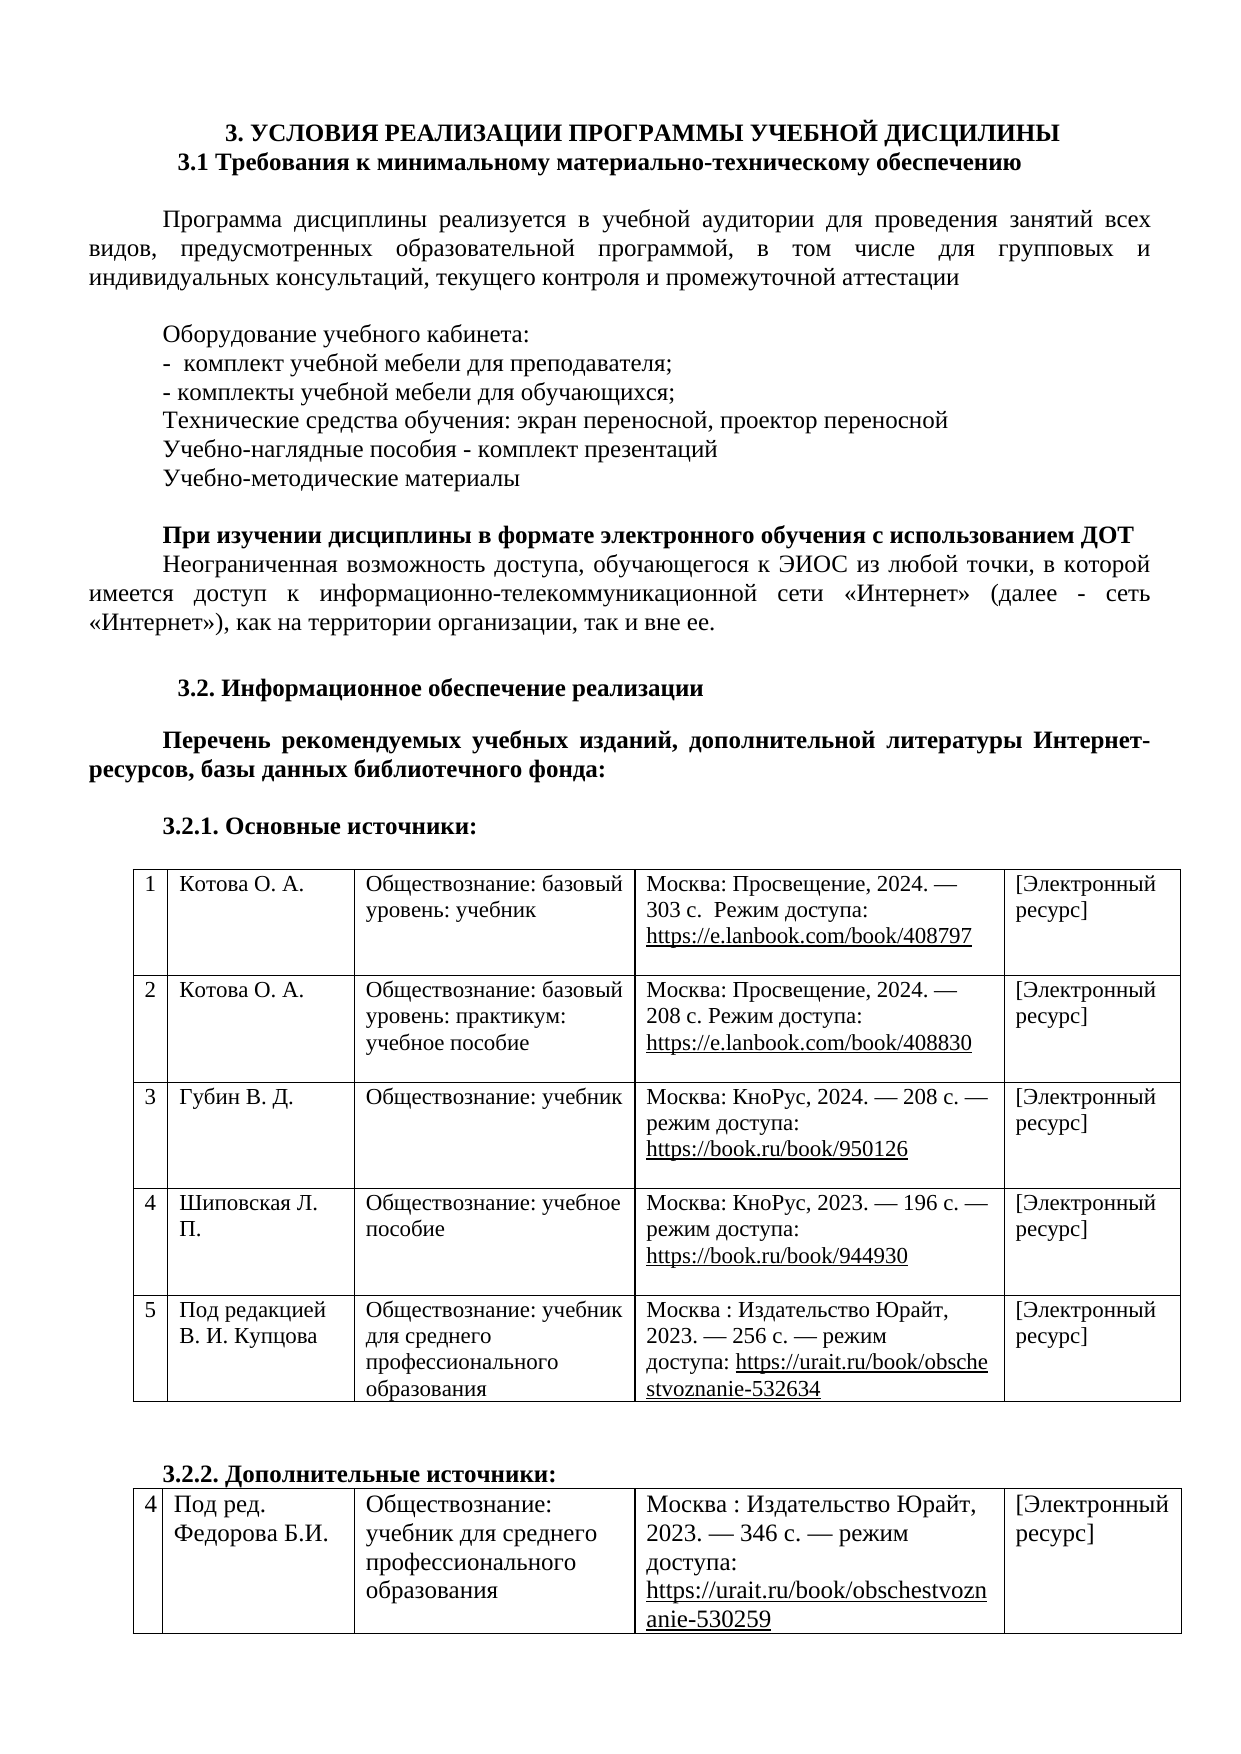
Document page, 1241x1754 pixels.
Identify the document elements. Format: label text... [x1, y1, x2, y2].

table_cell Обществознание: базовый уровень: практикум: учебное пособие [355, 976, 634, 1082]
table_header Котова О. А. [168, 870, 354, 975]
text - комплекты учебной мебели для обучающихся; [89, 377, 1152, 406]
table_cell [Электронный ресурс] [1005, 1083, 1180, 1188]
table_header Обществознание: базовый уровень: учебник [355, 870, 634, 975]
table_cell [Электронный ресурс] [1005, 1296, 1180, 1401]
table_cell Обществознание: учебник для среднего профессионального образования [487, 1296, 634, 1401]
table_cell Котова О. А. [168, 976, 354, 1082]
table_cell Москва: КноРус, 2024. — 208 с. — режим доступа: https://book.ru/book/950126 [636, 1083, 1004, 1188]
text Технические средства обучения: экран переносной, проектор переносной [89, 406, 1152, 434]
table_header Москва: Просвещение, 2024. — 303 с. Режим доступа: https://e.lanbook.com/book/408797 [636, 870, 1004, 975]
text 3.2.1. Основные источники: [89, 811, 1152, 840]
text Учебно-наглядные пособия - комплект презентаций [89, 434, 1152, 463]
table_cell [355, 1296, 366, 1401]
text При изучении дисциплины в формате электронного обучения с использованием ДОТ [89, 521, 1152, 549]
text Программа дисциплины реализуется в учебной аудитории для проведения занятий всех видов, предусмотренных образовательной программой, в том числе для групповых и индивидуальных консультаций, текущего контроля и промежуточной аттестации [89, 204, 1152, 291]
table_cell 4 [134, 1189, 167, 1294]
table_cell Москва: Просвещение, 2024. — 208 с. Режим доступа: https://e.lanbook.com/book/408830 [636, 976, 1004, 1082]
table_header Обществознание: учебник для среднего профессионального образования [355, 1489, 634, 1633]
table_cell 2 [134, 976, 167, 1082]
table_header [Электронный ресурс] [1005, 870, 1180, 975]
text 3. УСЛОВИЯ РЕАЛИЗАЦИИ ПРОГРАММЫ УЧЕБНОЙ ДИСЦИЛИНЫ [133, 118, 1152, 147]
text Перечень рекомендуемых учебных изданий, дополнительной литературы Интернет-ресурсов, базы данных библиотечного фонда: [89, 725, 1152, 782]
text Неограниченная возможность доступа, обучающегося к ЭИОС из любой точки, в которой имеется доступ к информационно-телекоммуникационной сети «Интернет» (далее - сеть «Интернет»), как на территории организации, так и вне ее. [89, 549, 1152, 636]
table_cell Москва : Издательство Юрайт, 2023. — 256 с. — режим доступа: https://urait.ru/book/obschestvoznanie-532634 [636, 1296, 1004, 1401]
text - комплект учебной мебели для преподавателя; [89, 348, 1152, 377]
table_cell Обществознание: учебное пособие [355, 1189, 634, 1294]
table_cell 5 [134, 1296, 167, 1401]
table_cell 3 [134, 1083, 167, 1188]
table_header Под ред. Федорова Б.И. [163, 1489, 354, 1633]
table_cell Под редакцией В. И. Купцова [168, 1296, 354, 1401]
table_header [Электронный ресурс] [1005, 1489, 1181, 1633]
table_cell [Электронный ресурс] [1005, 976, 1180, 1082]
subtitle 3.2. Информационное обеспечение реализации [89, 673, 1152, 702]
table_cell Шиповская Л. П. [168, 1189, 354, 1294]
table_header 4 [134, 1489, 162, 1633]
subtitle 3.1 Требования к минимальному материально-техническому обеспечению [89, 147, 1152, 176]
text Учебно-методические материалы [89, 463, 1152, 492]
table_cell Обществознание: учебник [355, 1083, 634, 1188]
table_cell Москва: КноРус, 2023. — 196 с. — режим доступа: https://book.ru/book/944930 [636, 1189, 1004, 1294]
table_header Москва : Издательство Юрайт, 2023. — 346 с. — режим доступа: https://urait.ru/book/obschestvoznanie-530259 [636, 1489, 1004, 1633]
table_cell [Электронный ресурс] [1005, 1189, 1180, 1294]
table_header 1 [134, 870, 167, 975]
text 3.2.2. Дополнительные источники: [126, 1459, 1152, 1488]
table_cell Губин В. Д. [168, 1083, 354, 1188]
text Оборудование учебного кабинета: [89, 319, 1152, 348]
